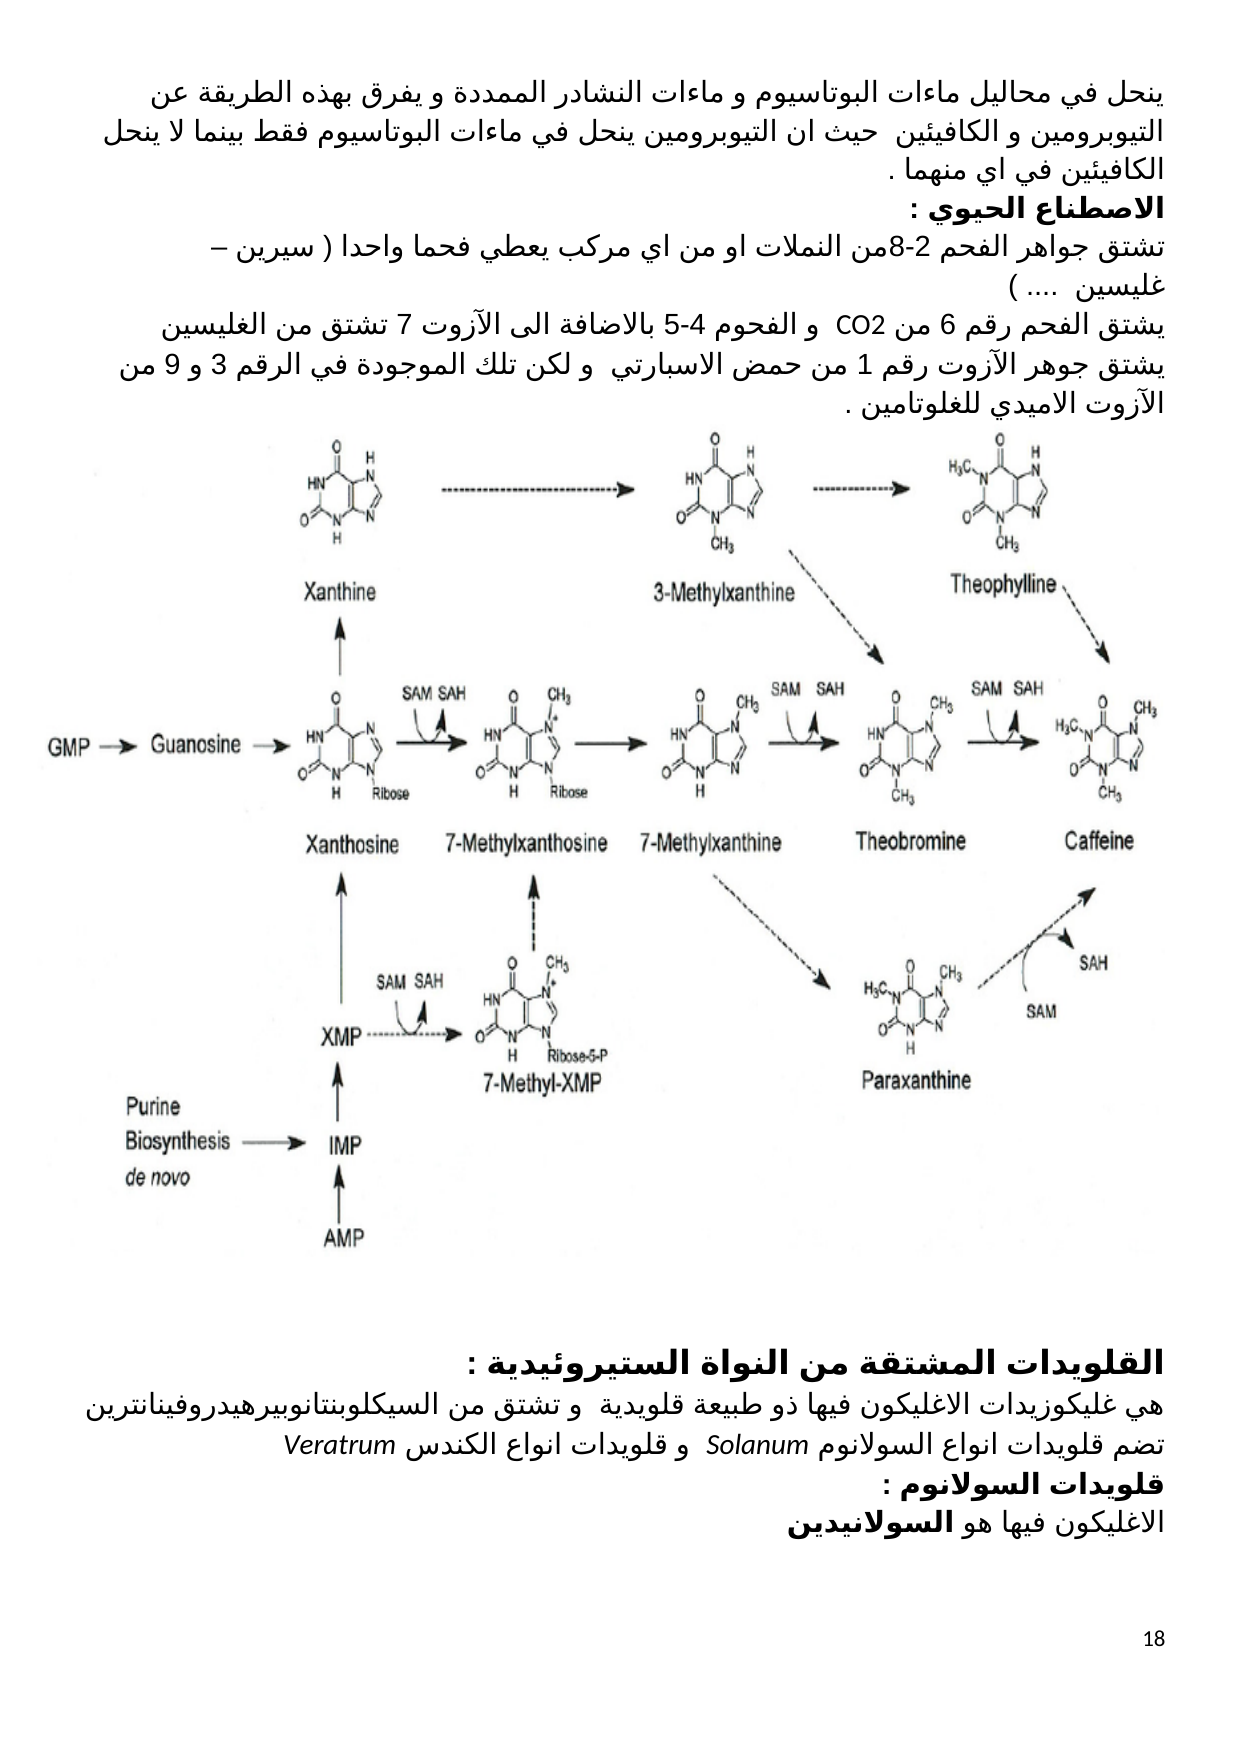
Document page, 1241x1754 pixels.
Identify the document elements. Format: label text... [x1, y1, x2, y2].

text قلويدات السولانوم : [75, 1467, 1165, 1500]
text يشتق جوهر الآزوت رقم 1 من حمض الاسبارتي و لكن تلك الموجودة في الرقم 3 و 9 من الآزوت الاميدي للغلوتامين . [75, 347, 1165, 419]
text القلويدات المشتقة من النواة الستيروئيدية : [75, 1343, 1165, 1382]
text يشتق الفحم رقم 6 من CO2 و الفحوم 4-5 بالاضافة الى الآزوت 7 تشتق من الغليسين [75, 306, 1165, 342]
text تضم قلويدات انواع السولانوم Solanum و قلويدات انواع الكندس Veratrum [75, 1426, 1165, 1461]
text تشتق جواهر الفحم 2-8من النملات او من اي مركب يعطي فحما واحدا ( سيرين – غليسين .... ) [75, 229, 1165, 301]
text هي غليكوزيدات الاغليكون فيها ذو طبيعة قلويدية و تشتق من السيكلوبنتانوبيرهيدروفينانترين [75, 1387, 1165, 1421]
text الاغليكون فيها هو السولانيدين [75, 1505, 1165, 1539]
text الاصطناع الحيوي : [75, 191, 1165, 224]
picture [36, 424, 1165, 1257]
text ينحل في محاليل ماءات البوتاسيوم و ماءات النشادر الممددة و يفرق بهذه الطريقة عن التيوبرومين و الكافيئين حيث ان التيوبرومين ينحل في ماءات البوتاسيوم فقط بينما لا ينحل الكافيئين في اي منهما . [75, 75, 1165, 186]
